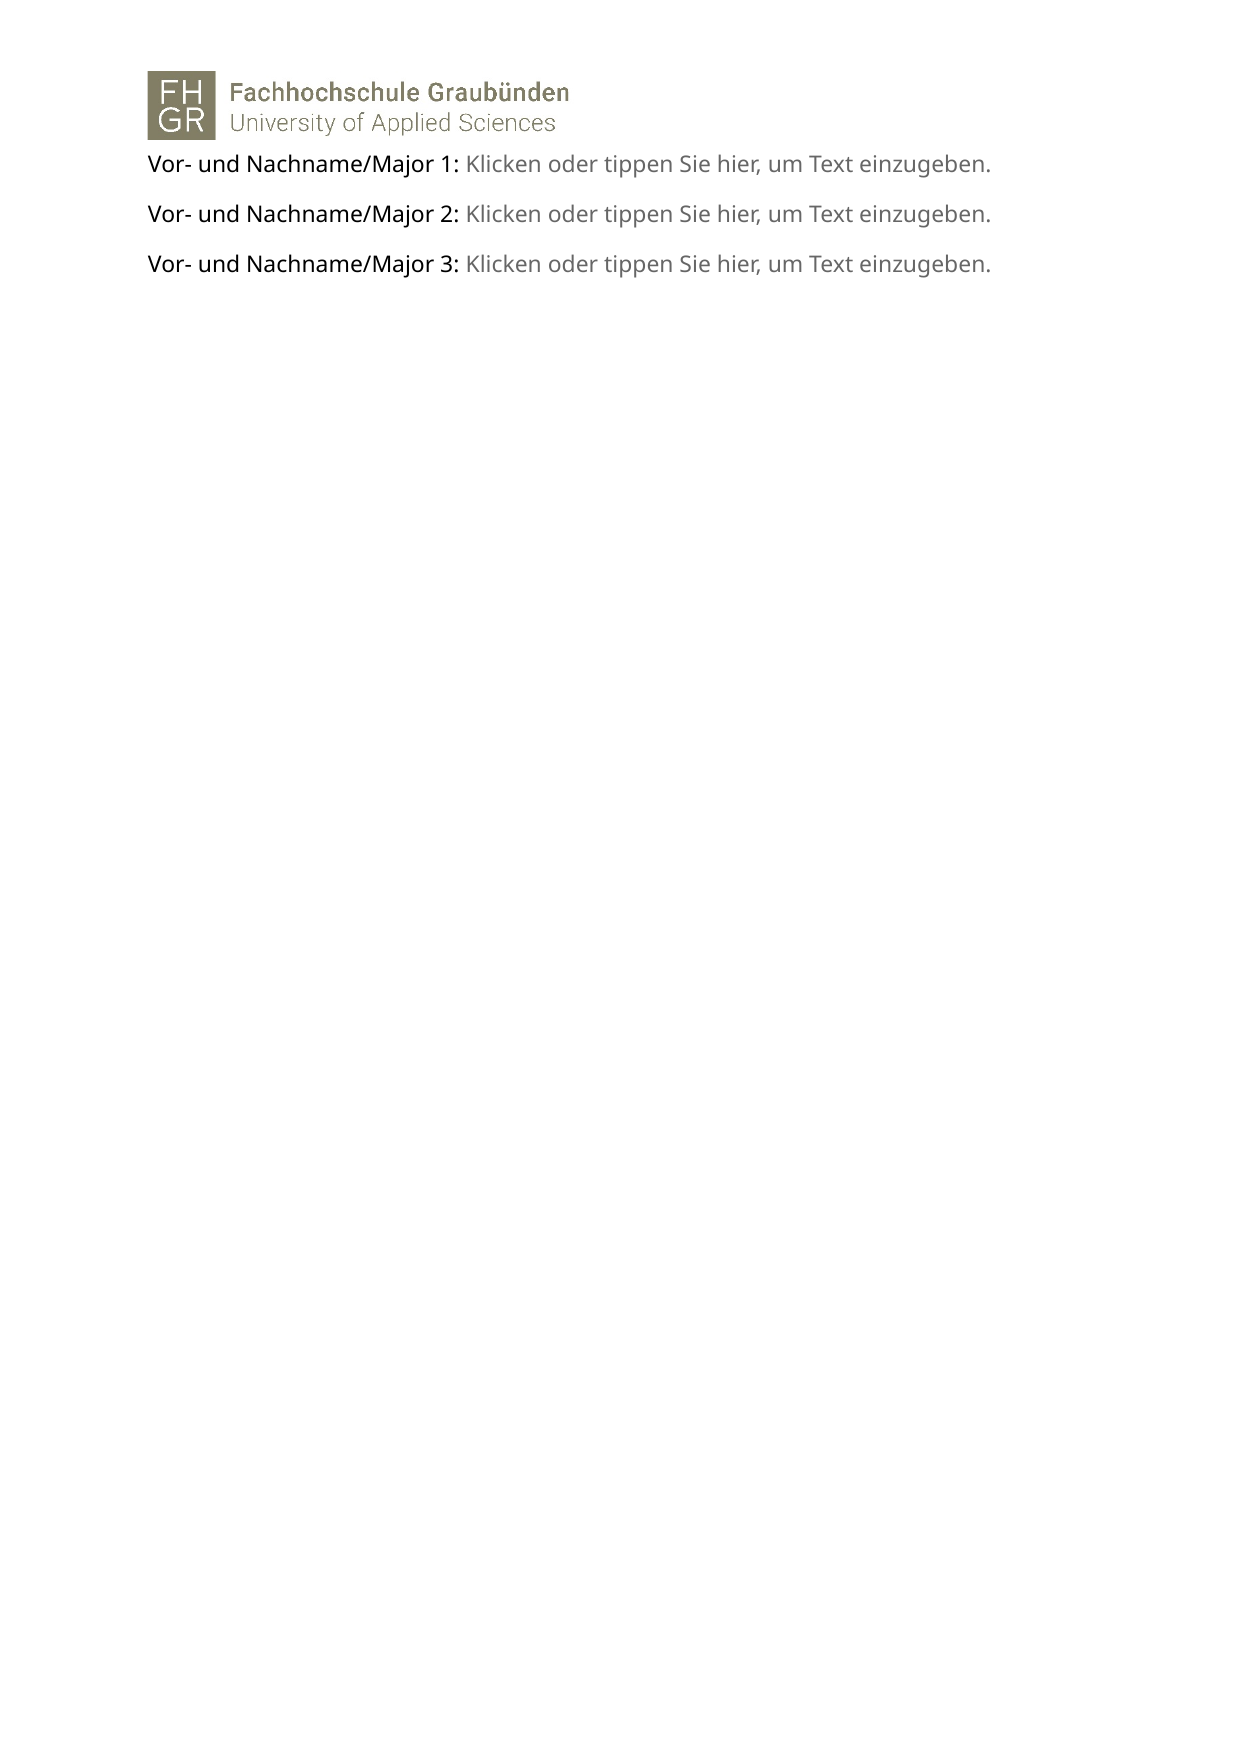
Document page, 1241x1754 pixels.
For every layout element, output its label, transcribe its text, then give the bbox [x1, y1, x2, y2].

text Vor- und Nachname/Major 3: [148, 248, 1093, 280]
picture [147, 71, 582, 140]
text Vor- und Nachname/Major 2: [148, 198, 1093, 229]
text Vor- und Nachname/Major 1: [148, 148, 1093, 179]
